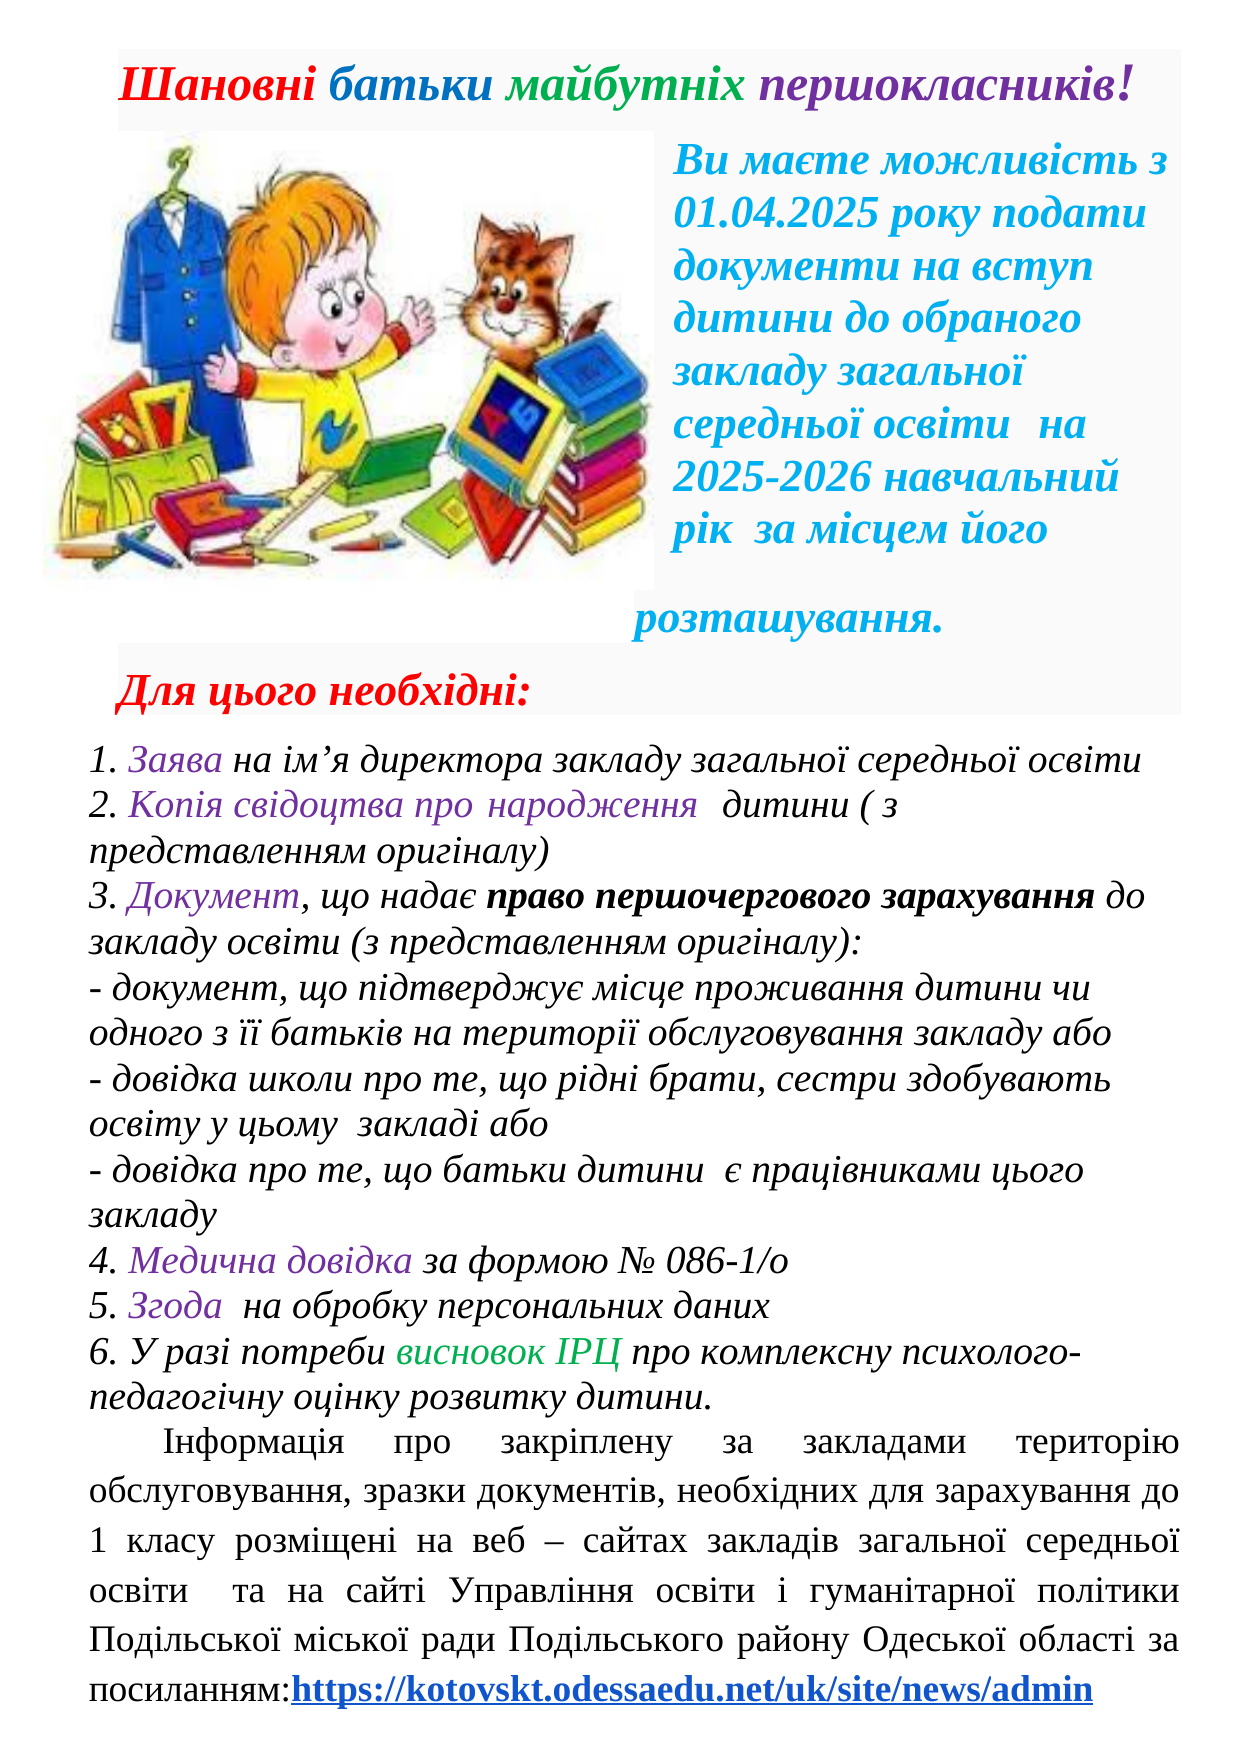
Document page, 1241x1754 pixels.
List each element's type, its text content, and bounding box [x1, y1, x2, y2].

text 3. Документ, що надає право першочергового зарахування до закладу освіти (з представленням оригіналу): [88, 872, 1181, 963]
list 4. Медична довідка за формою № 086-1/о [88, 1236, 1181, 1282]
text розташування. [634, 553, 1181, 643]
list - довідка школи про те, що рідні брати, сестри здобувають освіту у цьому закладі або [88, 1054, 1181, 1145]
picture [42, 131, 655, 590]
text 2. Копія свідоцтва про народження дитини ( з представленням оригіналу) [88, 781, 1181, 872]
list 5. Згода на обробку персональних даних [88, 1282, 1181, 1327]
text Для цього необхідні: [118, 663, 1181, 715]
text Ви маєте можливість з 01.04.2025 року подати документи на вступ дитини до обраного закладу загальної середньої освіти на 2025-2026 навчальний рік за місцем його [655, 132, 1181, 553]
text 1. Заява на ім’я директора закладу загальної середньої освіти [88, 735, 1181, 781]
list - довідка про те, що батьки дитини є працівниками цього закладу [88, 1145, 1181, 1236]
list - документ, що підтверджує місце проживання дитини чи одного з її батьків на території обслуговування закладу або [88, 963, 1181, 1054]
text Інформація про закріплену за закладами територію обслуговування, зразки документів, необхідних для зарахування до 1 класу розміщені на веб – сайтах закладів загальної середньої освіти та на сайті Управління освіти і гуманітарної політики Подільської міської ради Подільського району Одеської області за посиланням:https://kotovskt.odessaedu.net/uk/site/news/admin [88, 1418, 1181, 1709]
list 6. У разі потреби висновок ІРЦ про комплексну психолого-педагогічну оцінку розвитку дитини. [88, 1327, 1181, 1418]
text Шановні батьки майбутніх першокласників! [118, 49, 1181, 112]
